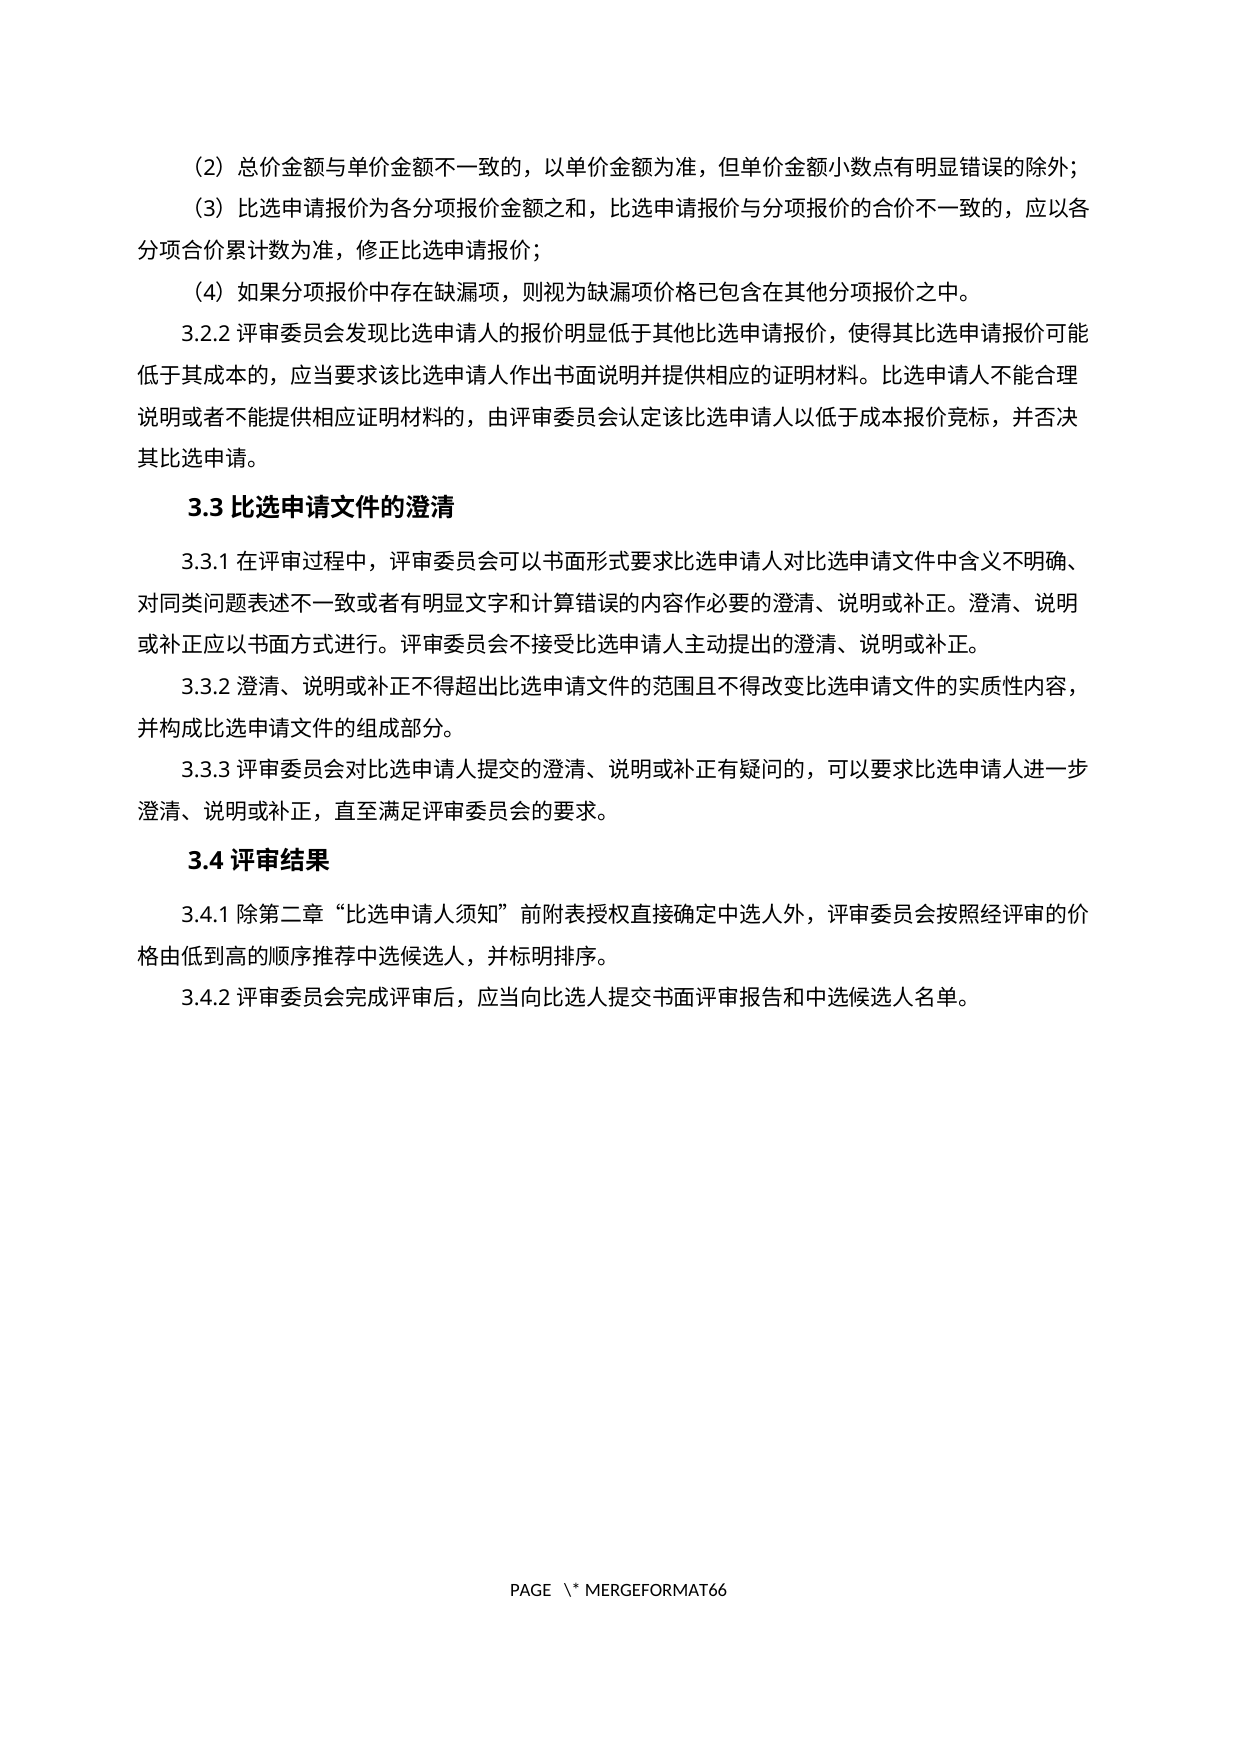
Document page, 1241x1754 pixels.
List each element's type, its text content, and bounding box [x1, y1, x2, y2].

text 3.3.2 澄清、说明或补正不得超出比选申请文件的范围且不得改变比选申请文件的实质性内容，并构成比选申请文件的组成部分。 [137, 661, 1099, 744]
text 3.2.2 评审委员会发现比选申请人的报价明显低于其他比选申请报价，使得其比选申请报价可能低于其成本的，应当要求该比选申请人作出书面说明并提供相应的证明材料。比选申请人不能合理说明或者不能提供相应证明材料的，由评审委员会认定该比选申请人以低于成本报价竞标，并否决其比选申请。 [137, 308, 1099, 475]
text （4）如果分项报价中存在缺漏项，则视为缺漏项价格已包含在其他分项报价之中。 [137, 267, 1099, 308]
text （2）总价金额与单价金额不一致的，以单价金额为准，但单价金额小数点有明显错误的除外； [137, 142, 1099, 183]
text 3.4.2 评审委员会完成评审后，应当向比选人提交书面评审报告和中选候选人名单。 [137, 972, 1099, 1014]
subtitle 3.3 比选申请文件的澄清 [137, 487, 1099, 524]
text 3.4.1 除第二章“比选申请人须知”前附表授权直接确定中选人外，评审委员会按照经评审的价格由低到高的顺序推荐中选候选人，并标明排序。 [137, 889, 1099, 972]
text 3.3.1 在评审过程中，评审委员会可以书面形式要求比选申请人对比选申请文件中含义不明确、对同类问题表述不一致或者有明显文字和计算错误的内容作必要的澄清、说明或补正。澄清、说明或补正应以书面方式进行。评审委员会不接受比选申请人主动提出的澄清、说明或补正。 [137, 536, 1099, 661]
text 3.3.3 评审委员会对比选申请人提交的澄清、说明或补正有疑问的，可以要求比选申请人进一步澄清、说明或补正，直至满足评审委员会的要求。 [137, 744, 1099, 828]
subtitle 3.4 评审结果 [137, 840, 1099, 877]
text （3）比选申请报价为各分项报价金额之和，比选申请报价与分项报价的合价不一致的，应以各分项合价累计数为准，修正比选申请报价； [137, 183, 1099, 267]
